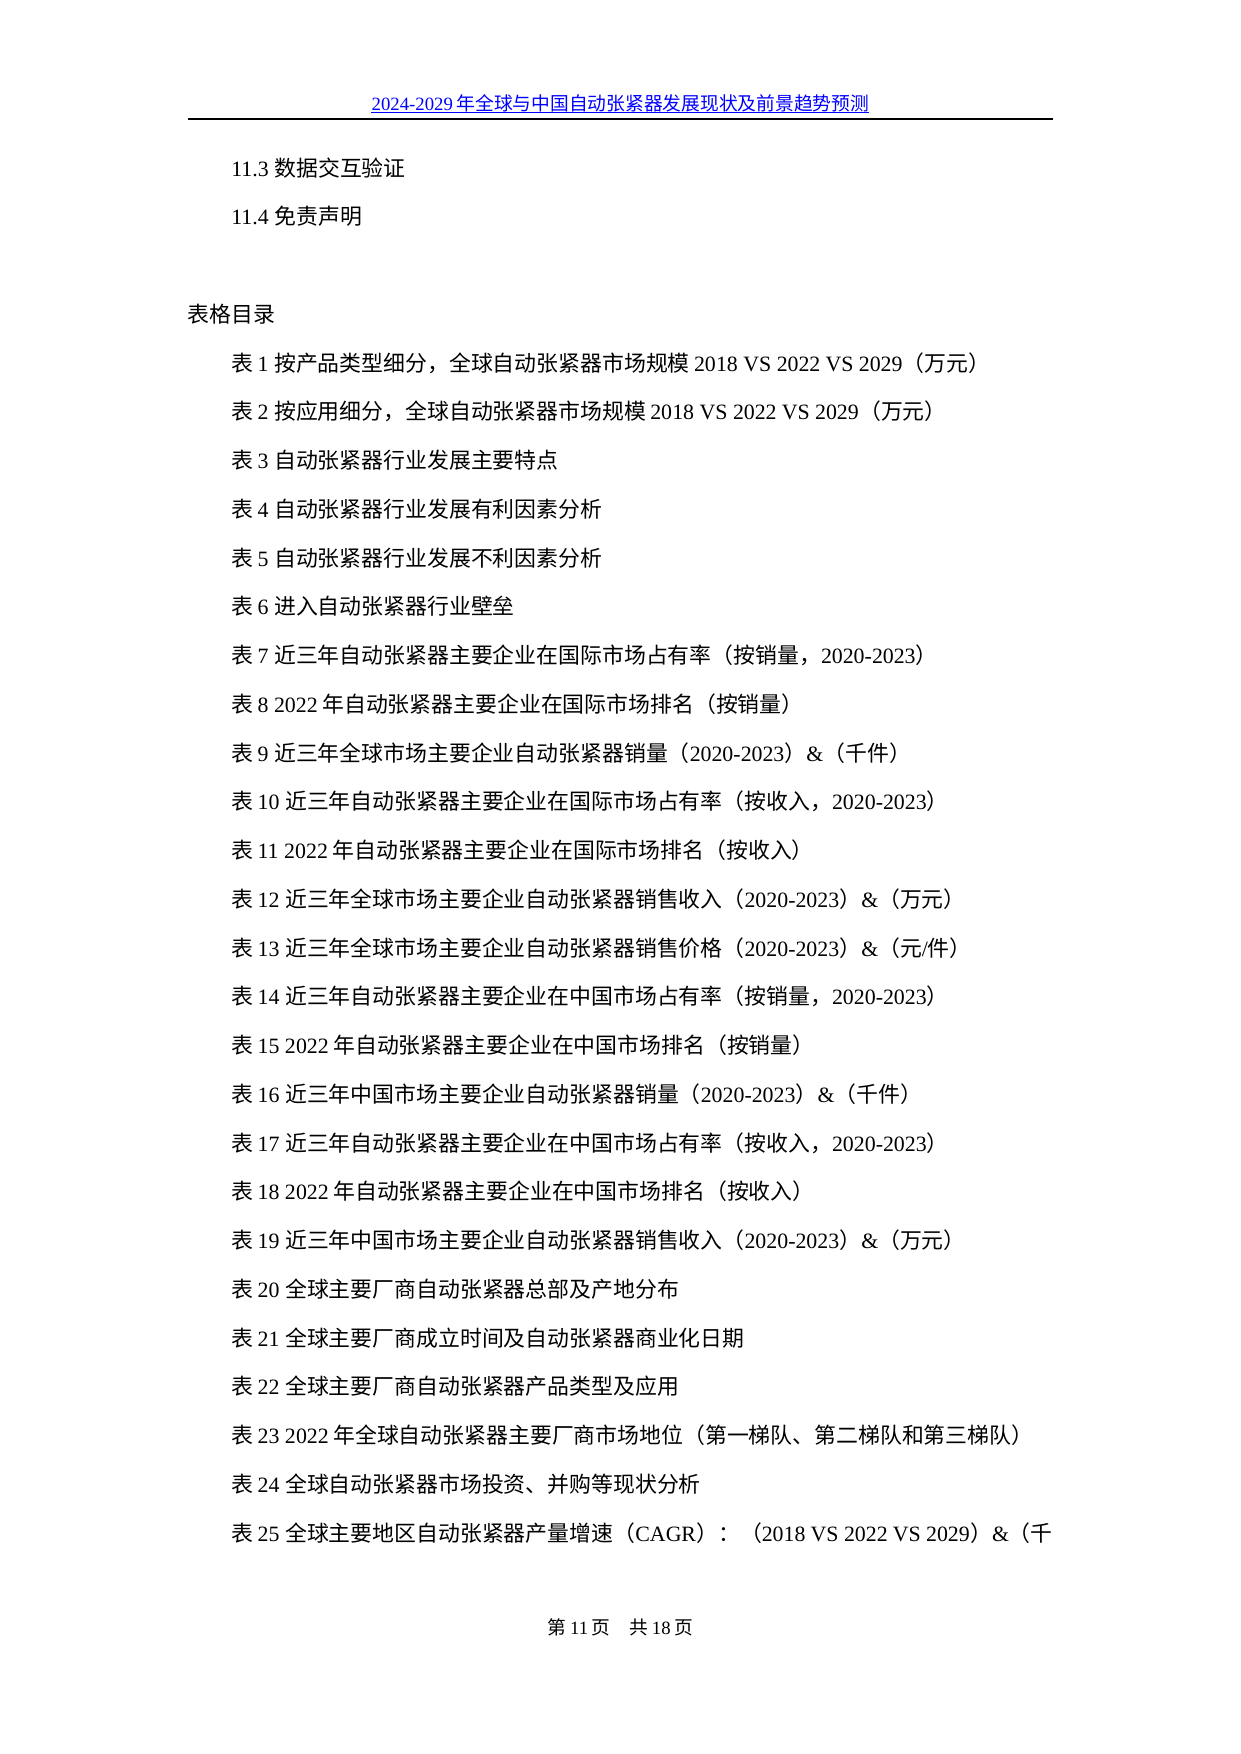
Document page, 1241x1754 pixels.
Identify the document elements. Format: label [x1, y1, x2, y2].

text [187, 150, 1053, 1548]
